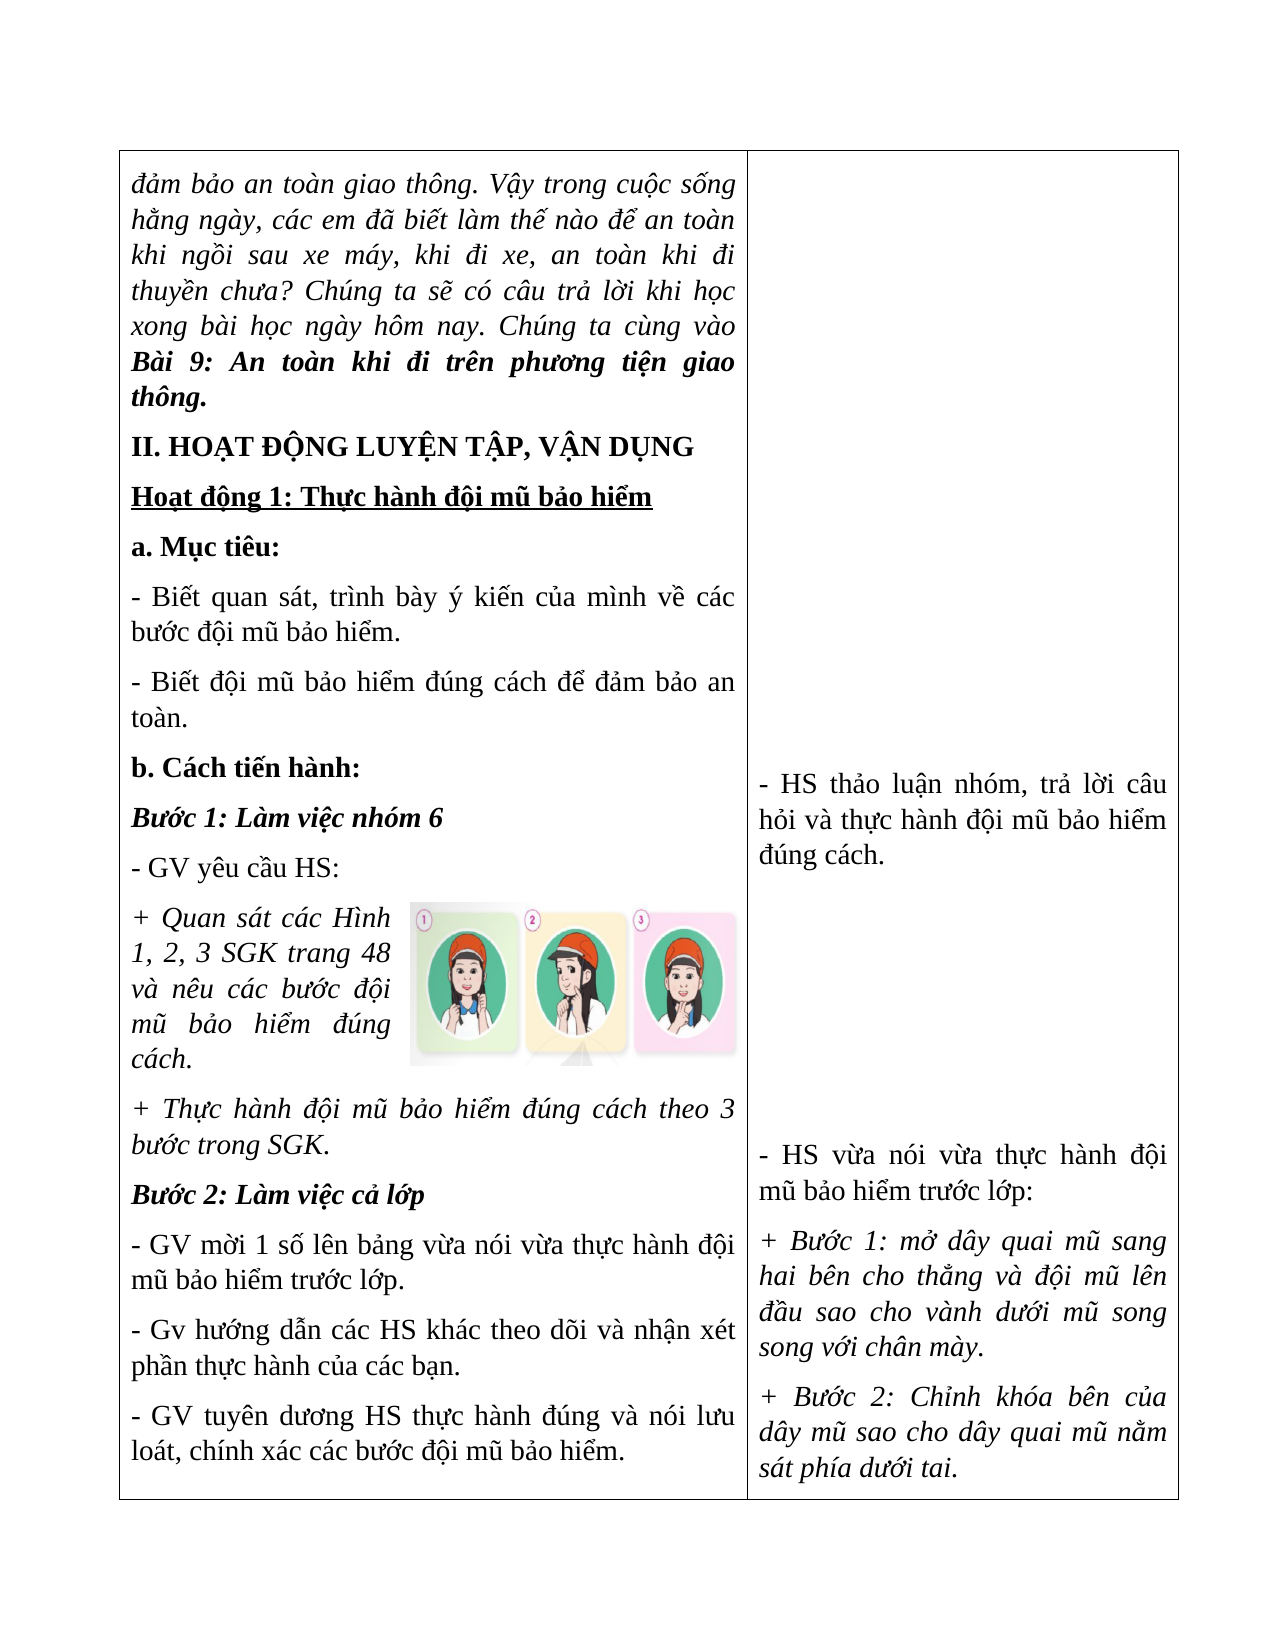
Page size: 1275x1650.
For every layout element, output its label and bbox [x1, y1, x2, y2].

table_cell [748, 151, 1178, 1499]
table_cell [120, 151, 747, 1499]
picture [409, 902, 744, 1065]
